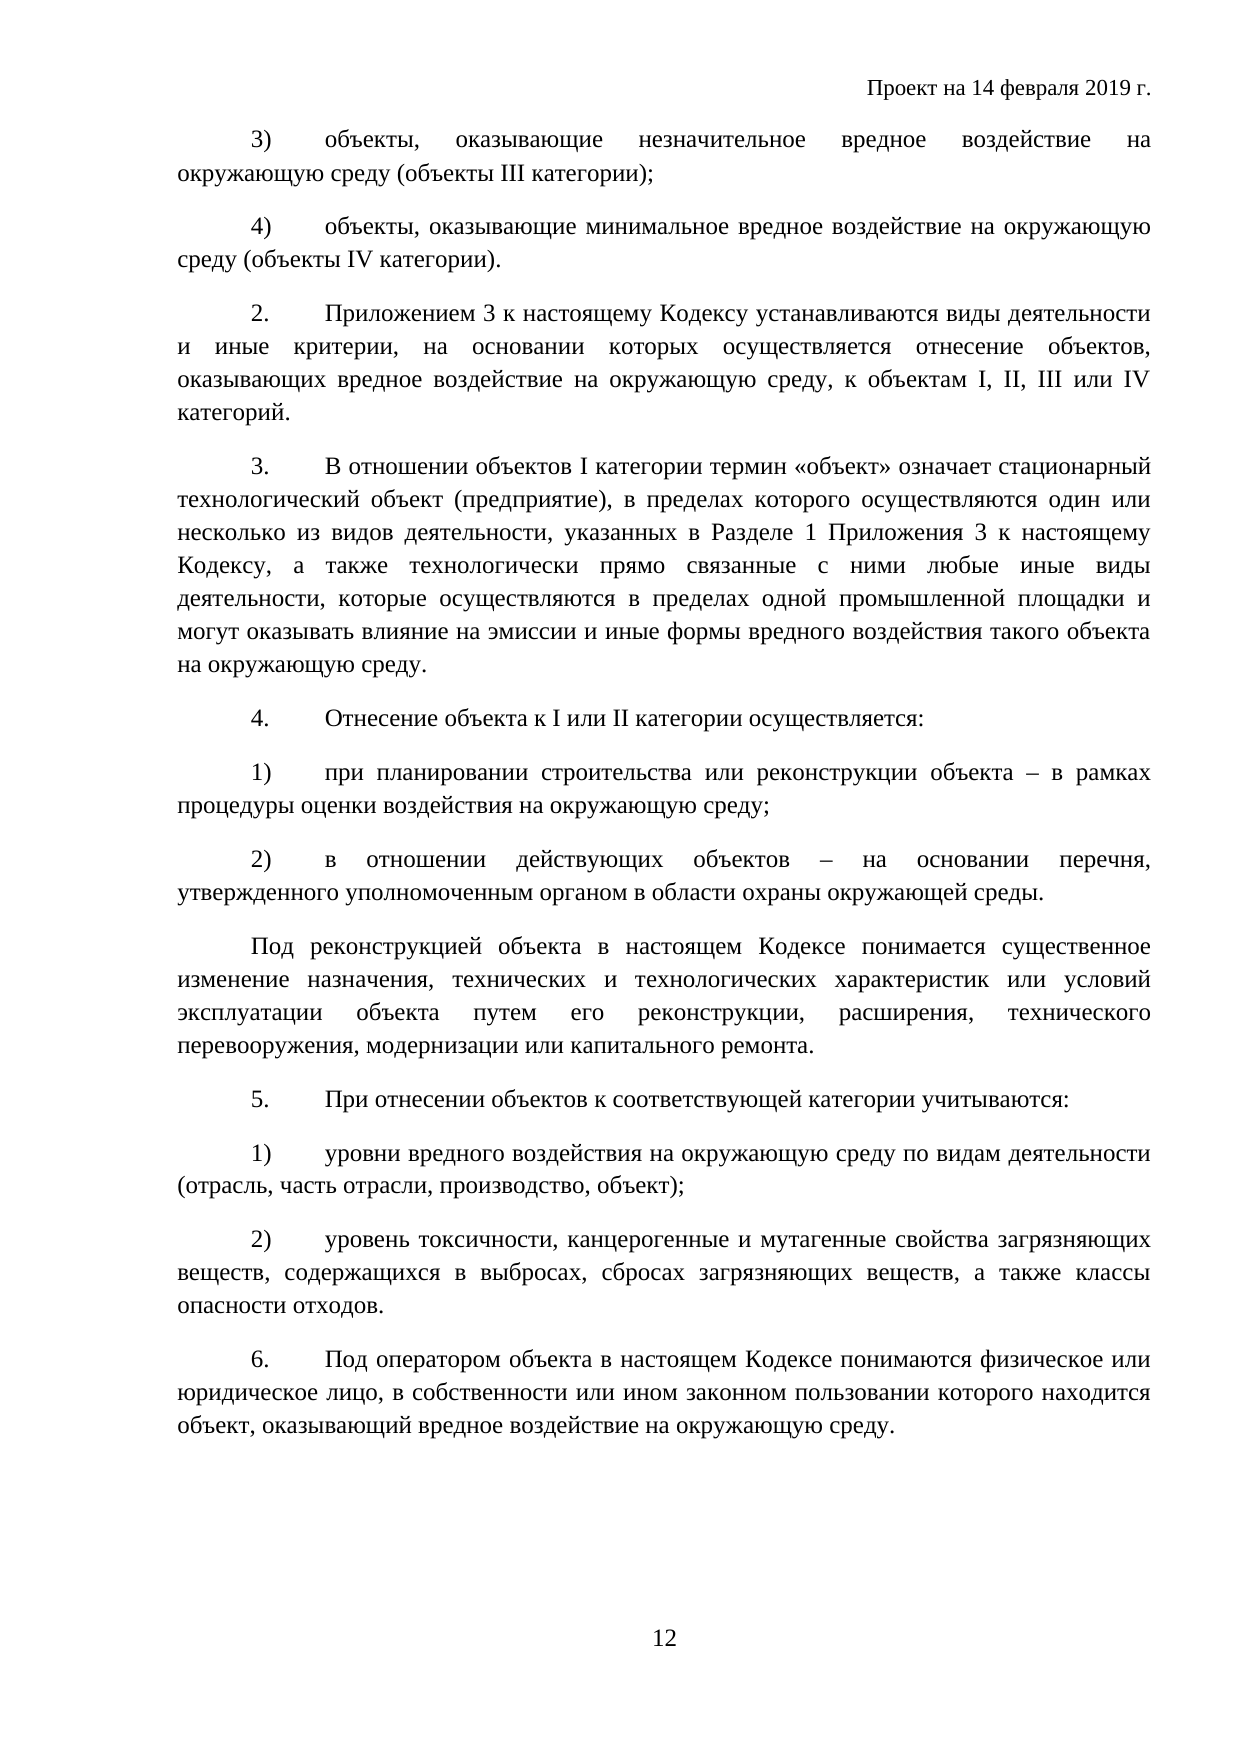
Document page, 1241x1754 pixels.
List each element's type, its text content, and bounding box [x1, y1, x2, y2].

list Приложением 3 к настоящему Кодексу устанавливаются виды деятельности и иные критерии, на основании которых осуществляется отнесение объектов, оказывающих вредное воздействие на окружающую среду, к объектам I, II, III или IV категорий. [177, 298, 1152, 426]
list уровни вредного воздействия на окружающую среду по видам деятельности (отрасль, часть отрасли, производство, объект); [177, 1138, 1152, 1199]
list объекты, оказывающие незначительное вредное воздействие на окружающую среду (объекты III категории); [177, 124, 1152, 186]
list Отнесение объекта к I или II категории осуществляется: [177, 703, 1152, 732]
text Под реконструкцией объекта в настоящем Кодексе понимается существенное изменение назначения, технических и технологических характеристик или условий эксплуатации объекта путем его реконструкции, расширения, технического перевооружения, модернизации или капитального ремонта. [177, 931, 1152, 1059]
list При отнесении объектов к соответствующей категории учитываются: [177, 1084, 1152, 1112]
list Под оператором объекта в настоящем Кодексе понимаются физическое или юридическое лицо, в собственности или ином законном пользовании которого находится объект, оказывающий вредное воздействие на окружающую среду. [177, 1344, 1152, 1439]
list объекты, оказывающие минимальное вредное воздействие на окружающую среду (объекты IV категории). [177, 211, 1152, 273]
list уровень токсичности, канцерогенные и мутагенные свойства загрязняющих веществ, содержащихся в выбросах, сбросах загрязняющих веществ, а также классы опасности отходов. [177, 1224, 1152, 1319]
list в отношении действующих объектов – на основании перечня, утвержденного уполномоченным органом в области охраны окружающей среды. [177, 844, 1152, 906]
list при планировании строительства или реконструкции объекта – в рамках процедуры оценки воздействия на окружающую среду; [177, 757, 1152, 819]
list В отношении объектов I категории термин «объект» означает стационарный технологический объект (предприятие), в пределах которого осуществляются один или несколько из видов деятельности, указанных в Разделе 1 Приложения 3 к настоящему Кодексу, а также технологически прямо связанные с ними любые иные виды деятельности, которые осуществляются в пределах одной промышленной площадки и могут оказывать влияние на эмиссии и иные формы вредного воздействия такого объекта на окружающую среду. [177, 451, 1152, 678]
